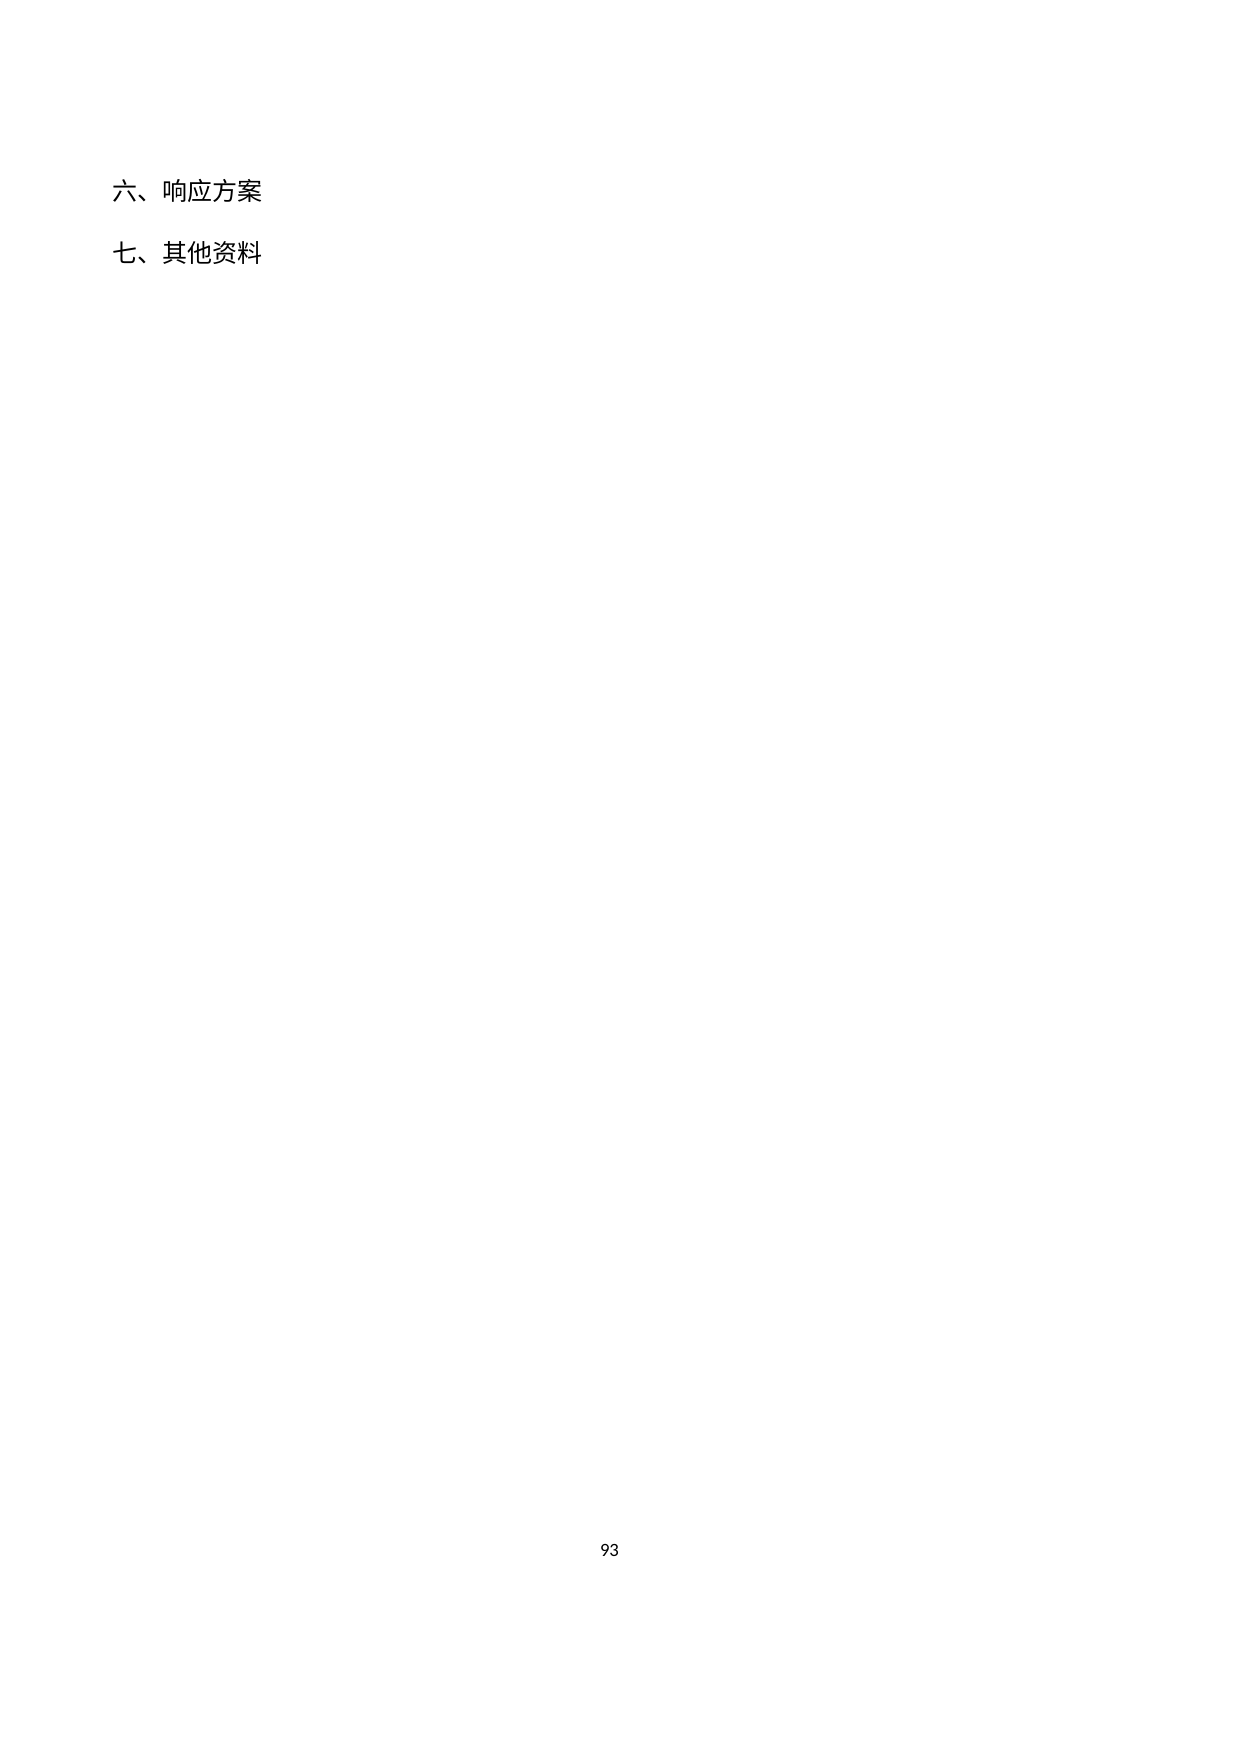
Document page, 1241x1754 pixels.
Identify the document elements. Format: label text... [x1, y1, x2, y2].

text 六、响应方案 [112, 150, 1128, 212]
text 七、其他资料 [112, 212, 1128, 275]
